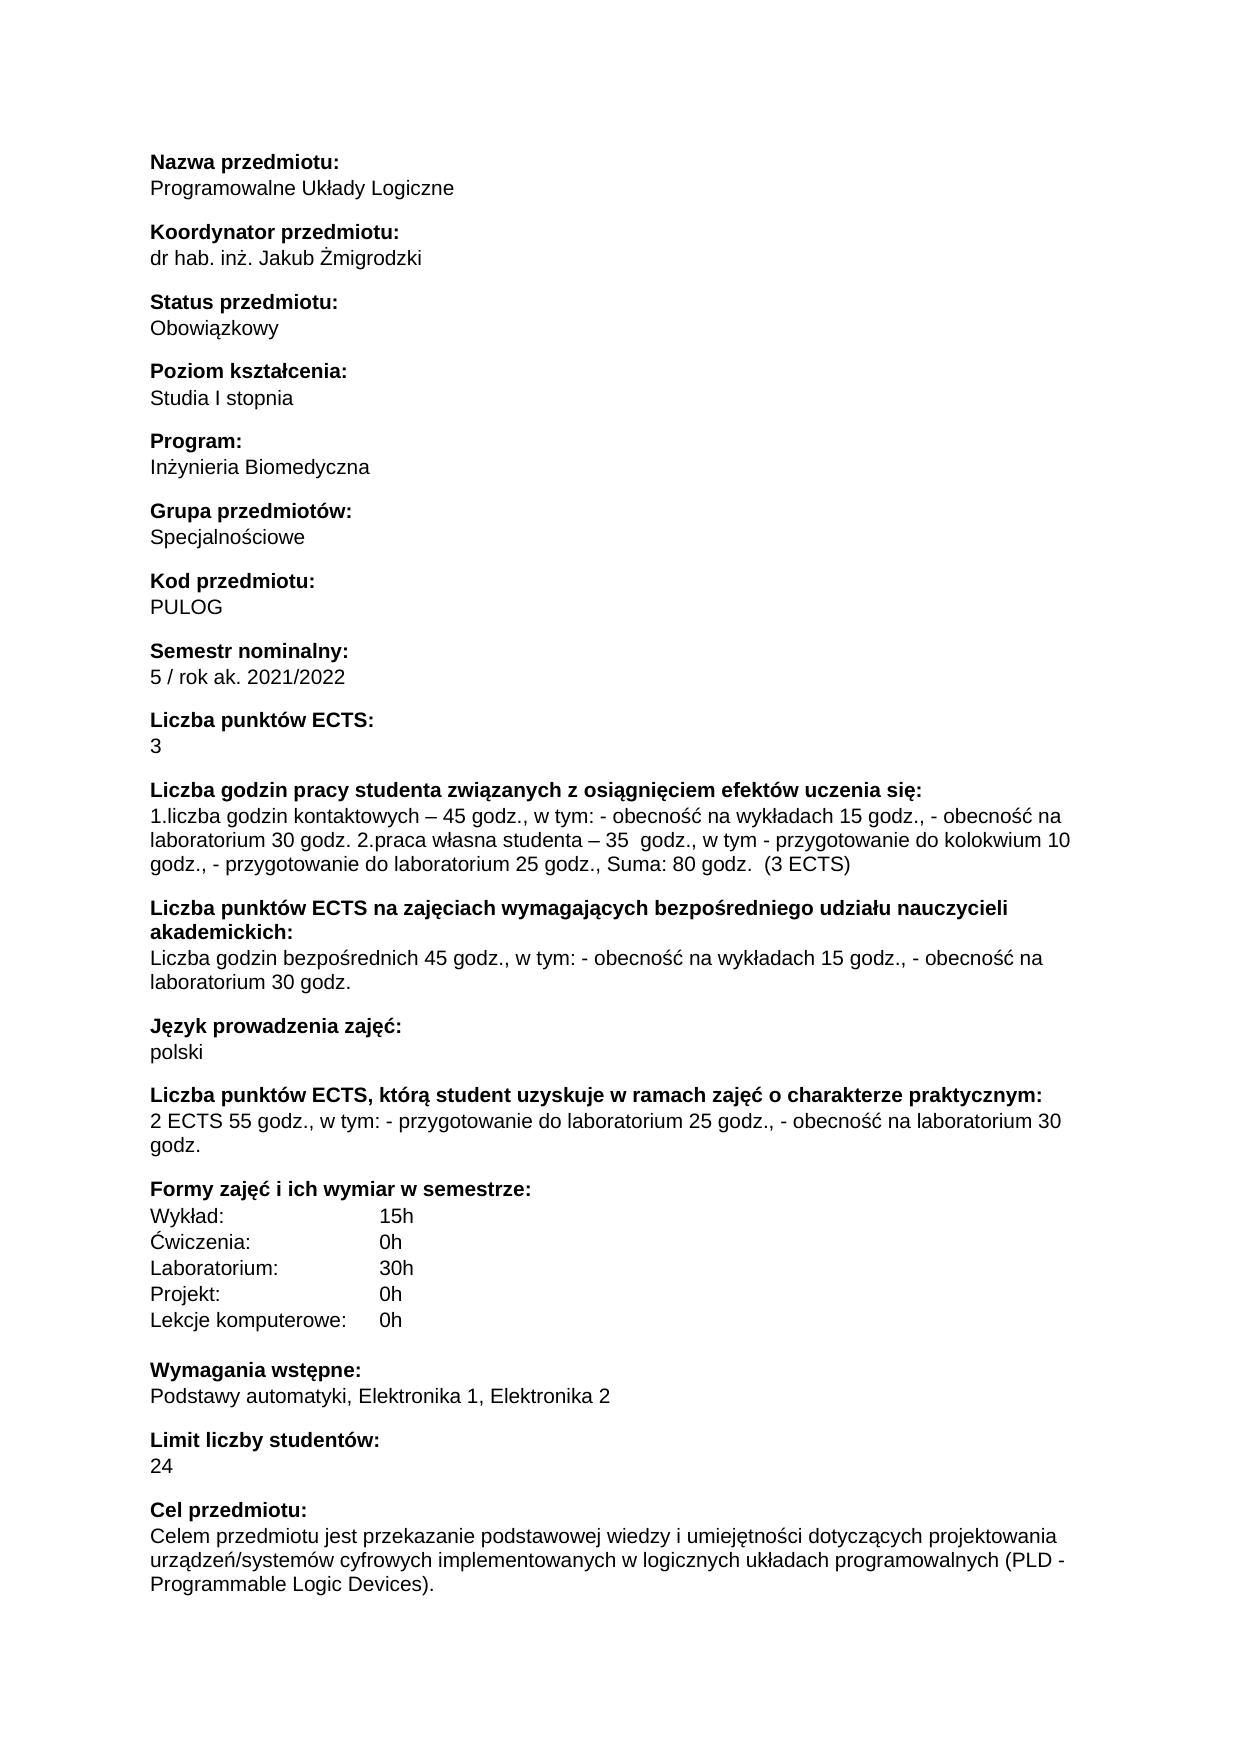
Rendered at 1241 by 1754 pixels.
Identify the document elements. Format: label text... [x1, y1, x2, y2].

text Cel przedmiotu: [150, 1497, 1090, 1521]
text Język prowadzenia zajęć: [150, 1013, 1090, 1037]
text 1.liczba godzin kontaktowych – 45 godz., w tym: - obecność na wykładach 15 godz., - obecność na laboratorium 30 godz. 2.praca własna studenta – 35 godz., w tym - przygotowanie do kolokwium 10 godz., - przygotowanie do laboratorium 25 godz., Suma: 80 godz. (3 ECTS) [150, 804, 1090, 876]
text Formy zajęć i ich wymiar w semestrze: [150, 1177, 1090, 1201]
text Podstawy automatyki, Elektronika 1, Elektronika 2 [150, 1384, 1090, 1408]
text 2 ECTS 55 godz., w tym: - przygotowanie do laboratorium 25 godz., - obecność na laboratorium 30 godz. [150, 1109, 1090, 1157]
table_cell 0h [369, 1306, 597, 1332]
text Nazwa przedmiotu: [150, 150, 1090, 174]
text PULOG [150, 595, 1090, 619]
text Liczba godzin pracy studenta związanych z osiągnięciem efektów uczenia się: [150, 778, 1090, 802]
text Koordynator przedmiotu: [150, 220, 1090, 244]
text Obowiązkowy [150, 316, 1090, 339]
table_cell Lekcje komputerowe: [140, 1308, 367, 1332]
text polski [150, 1039, 1090, 1063]
text 5 / rok ak. 2021/2022 [150, 664, 1090, 688]
text Liczba punktów ECTS, którą student uzyskuje w ramach zajęć o charakterze praktycznym: [150, 1083, 1090, 1107]
text Poziom kształcenia: [150, 359, 1090, 383]
table_cell Laboratorium: [140, 1256, 367, 1280]
table_cell Projekt: [140, 1282, 367, 1306]
text Status przedmiotu: [150, 289, 1090, 313]
text Grupa przedmiotów: [150, 499, 1090, 523]
text Liczba punktów ECTS: [150, 708, 1090, 732]
text Wymagania wstępne: [150, 1358, 1090, 1382]
text 24 [150, 1454, 1090, 1478]
text Specjalnościowe [150, 525, 1090, 549]
text Celem przedmiotu jest przekazanie podstawowej wiedzy i umiejętności dotyczących projektowania urządzeń/systemów cyfrowych implementowanych w logicznych układach programowalnych (PLD - Programmable Logic Devices). [150, 1523, 1090, 1595]
text Limit liczby studentów: [150, 1428, 1090, 1452]
text Studia I stopnia [150, 385, 1090, 409]
text Liczba punktów ECTS na zajęciach wymagających bezpośredniego udziału nauczycieli akademickich: [150, 896, 1090, 944]
text Kod przedmiotu: [150, 569, 1090, 593]
table_cell 0h [369, 1228, 597, 1254]
text 3 [150, 734, 1090, 758]
table_cell 30h [369, 1254, 597, 1280]
text Inżynieria Biomedyczna [150, 455, 1090, 479]
table_header 15h [369, 1204, 597, 1228]
text dr hab. inż. Jakub Żmigrodzki [150, 246, 1090, 270]
text Liczba godzin bezpośrednich 45 godz., w tym: - obecność na wykładach 15 godz., - obecność na laboratorium 30 godz. [150, 946, 1090, 994]
table_header Wykład: [140, 1204, 367, 1228]
text Semestr nominalny: [150, 638, 1090, 662]
text Programowalne Układy Logiczne [150, 176, 1090, 200]
text Program: [150, 429, 1090, 453]
table_cell Ćwiczenia: [140, 1230, 367, 1254]
table_cell 0h [369, 1280, 597, 1306]
